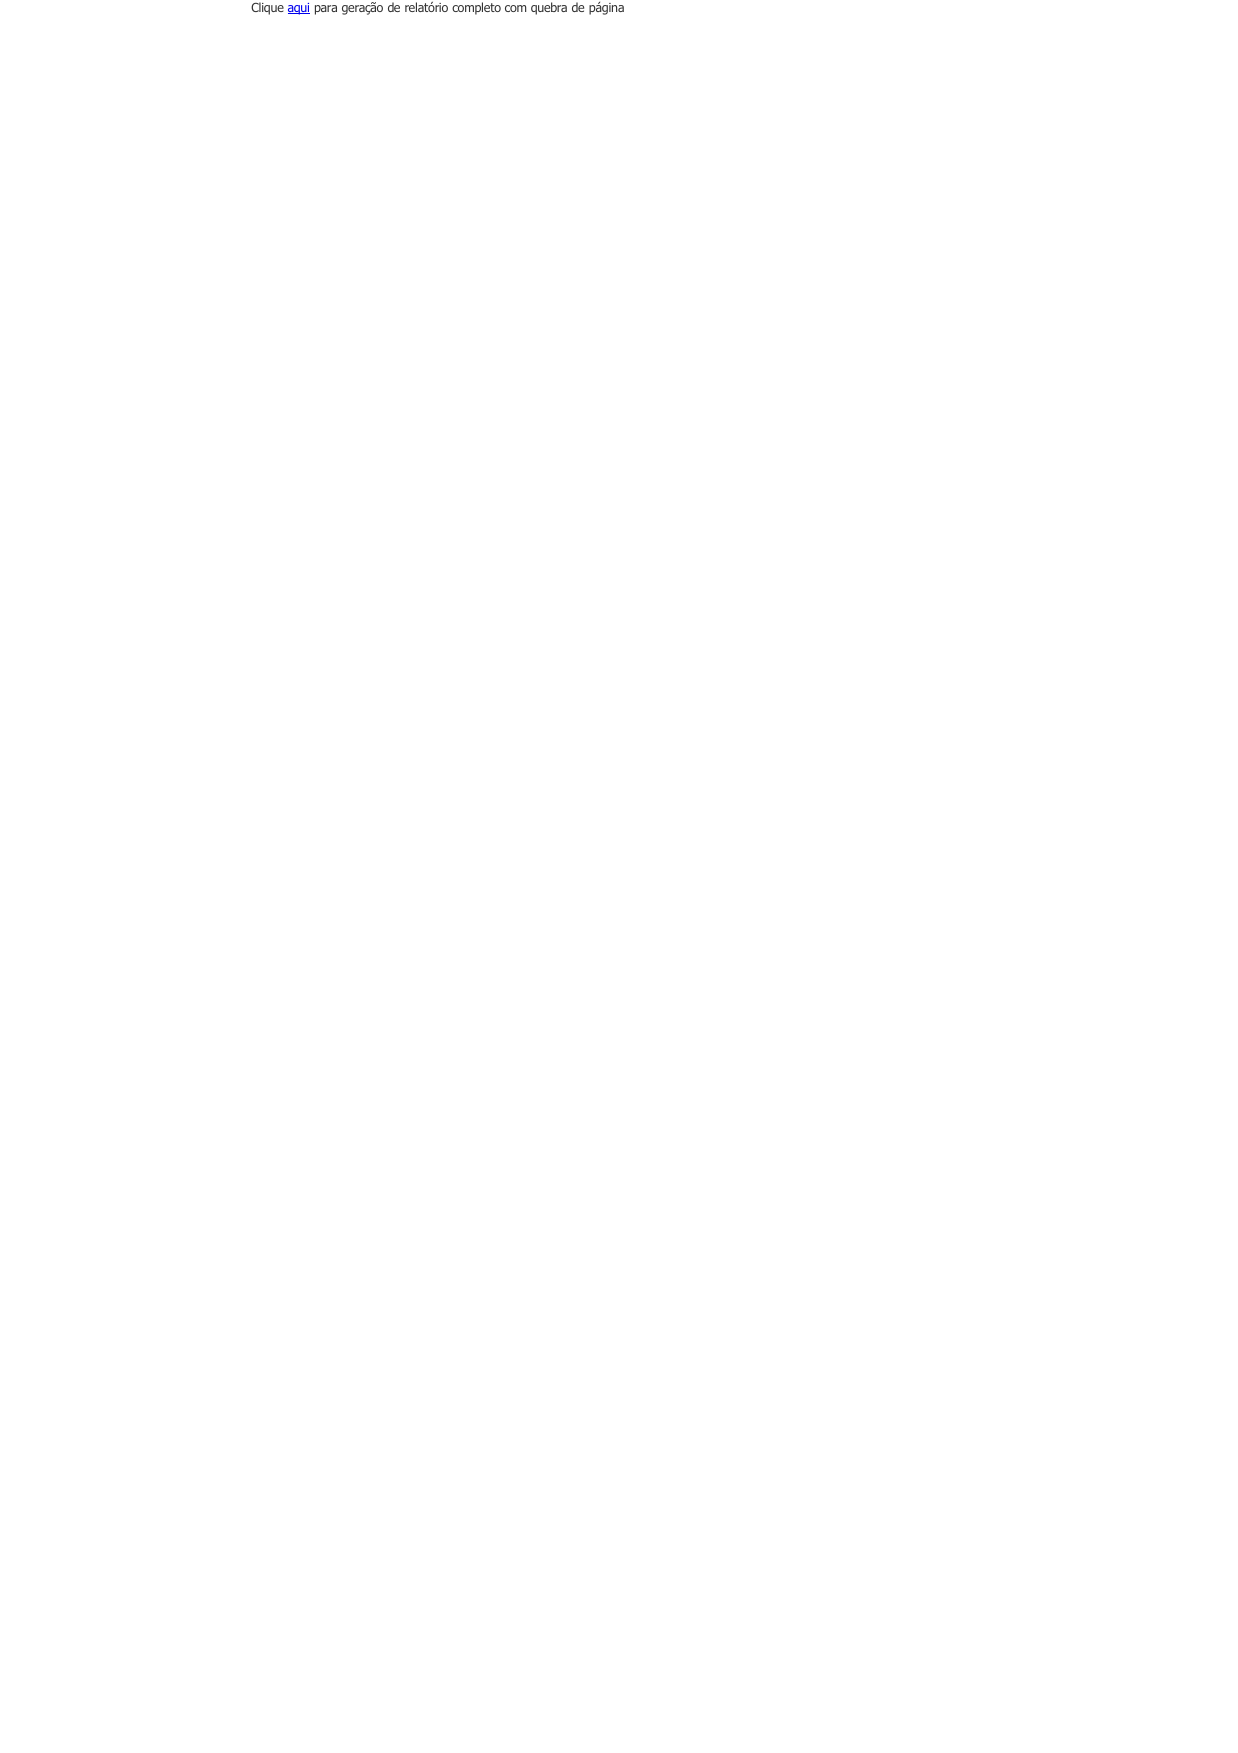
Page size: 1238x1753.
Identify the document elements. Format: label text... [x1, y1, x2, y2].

text Clique aqui para geração de relatório completo com quebra de página [251, 0, 645, 15]
